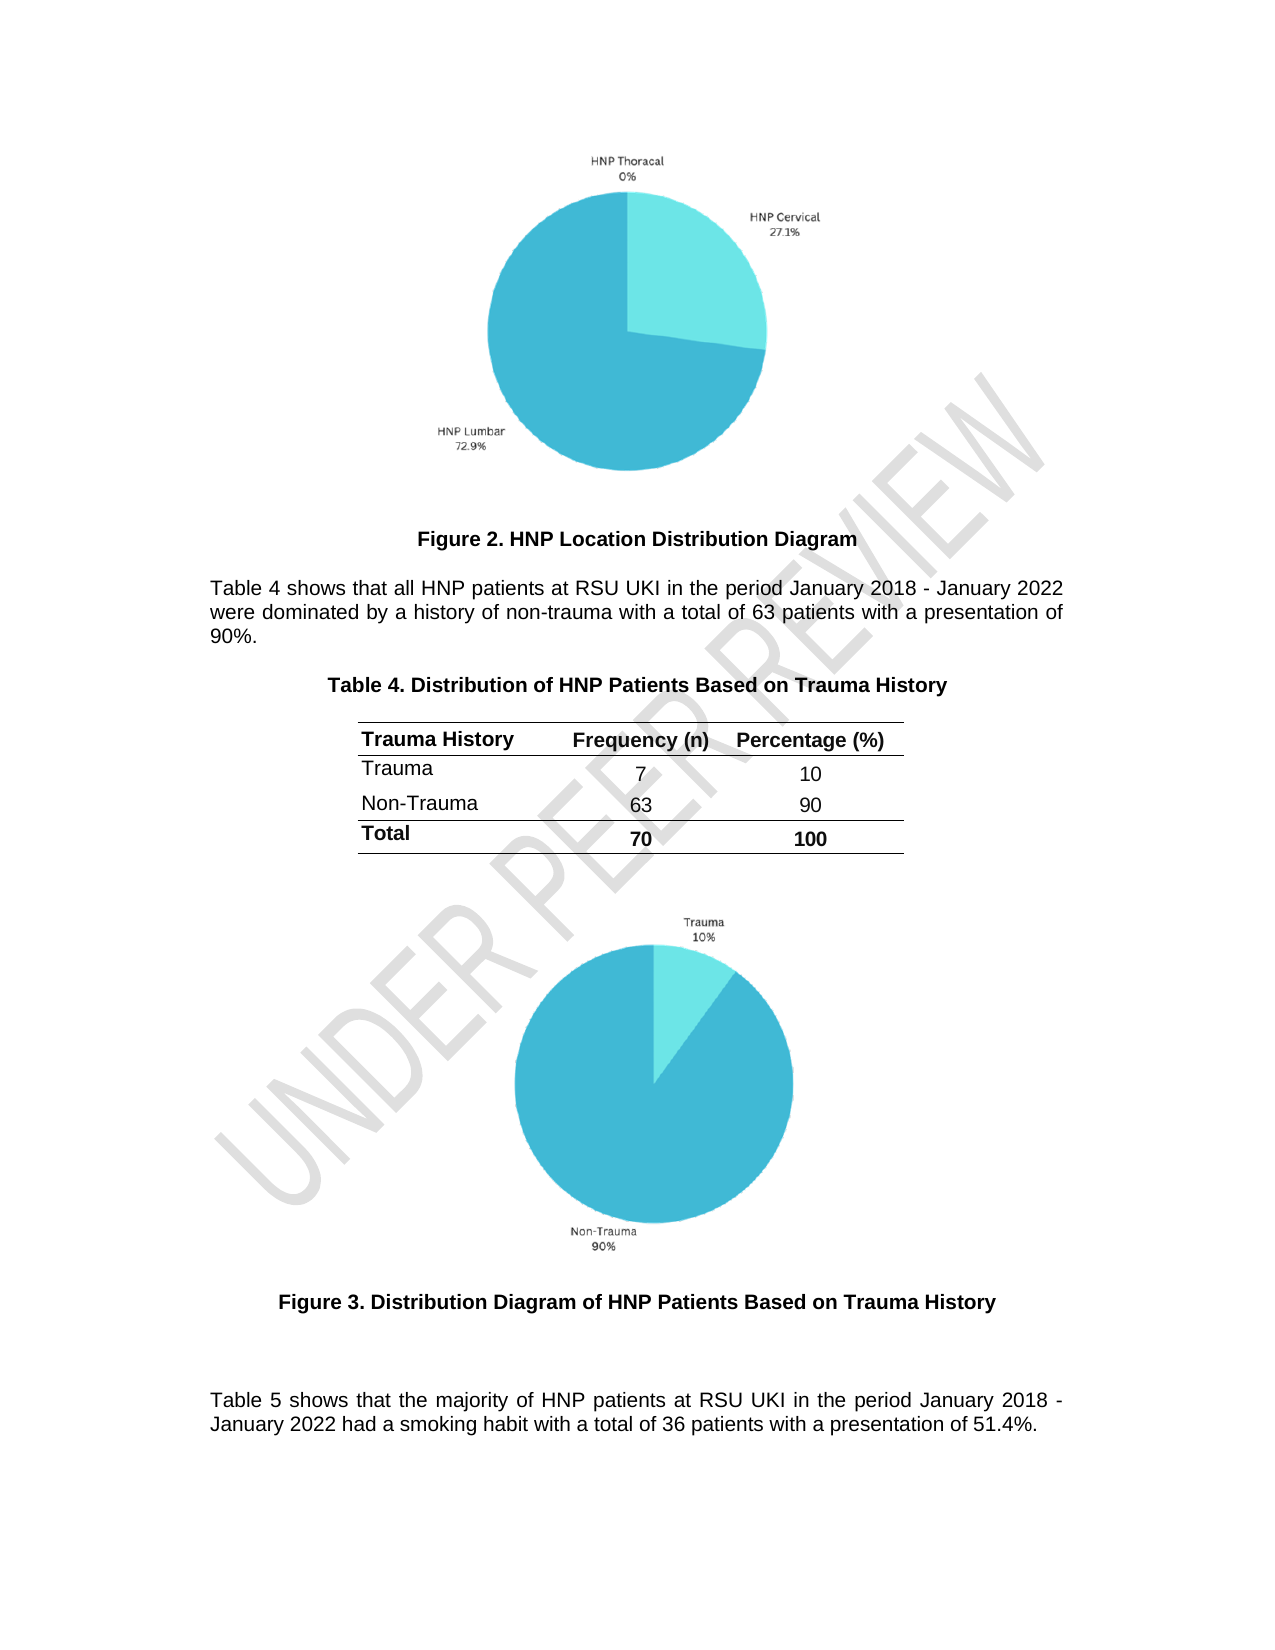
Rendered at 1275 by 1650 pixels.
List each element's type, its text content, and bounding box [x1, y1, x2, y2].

table_header Trauma History [358, 723, 535, 754]
table_header Percentage (%) [712, 723, 904, 754]
text Table 4. Distribution of HNP Patients Based on Trauma History [210, 673, 1065, 697]
picture [420, 150, 855, 502]
table_cell 63 [535, 787, 712, 819]
table_cell Total [358, 821, 535, 852]
table_cell 7 [535, 756, 712, 787]
text Table 4 shows that all HNP patients at RSU UKI in the period January 2018 - January 2022 were dominated by a history of non-trauma with a total of 63 patients with a presentation of 90%. [210, 576, 1065, 648]
picture [447, 902, 828, 1266]
table_cell 10 [712, 756, 904, 787]
table_cell 70 [535, 821, 712, 852]
table_cell 90 [712, 787, 904, 819]
table_cell Trauma [358, 756, 535, 787]
table_cell 100 [712, 821, 904, 852]
table_header Frequency (n) [535, 723, 712, 754]
text Figure 2. HNP Location Distribution Diagram [210, 527, 1065, 551]
text Table 5 shows that the majority of HNP patients at RSU UKI in the period January 2018 - January 2022 had a smoking habit with a total of 36 patients with a presentation of 51.4%. [210, 1388, 1065, 1436]
text Figure 3. Distribution Diagram of HNP Patients Based on Trauma History [210, 1290, 1065, 1314]
table_cell Non-Trauma [358, 787, 535, 819]
